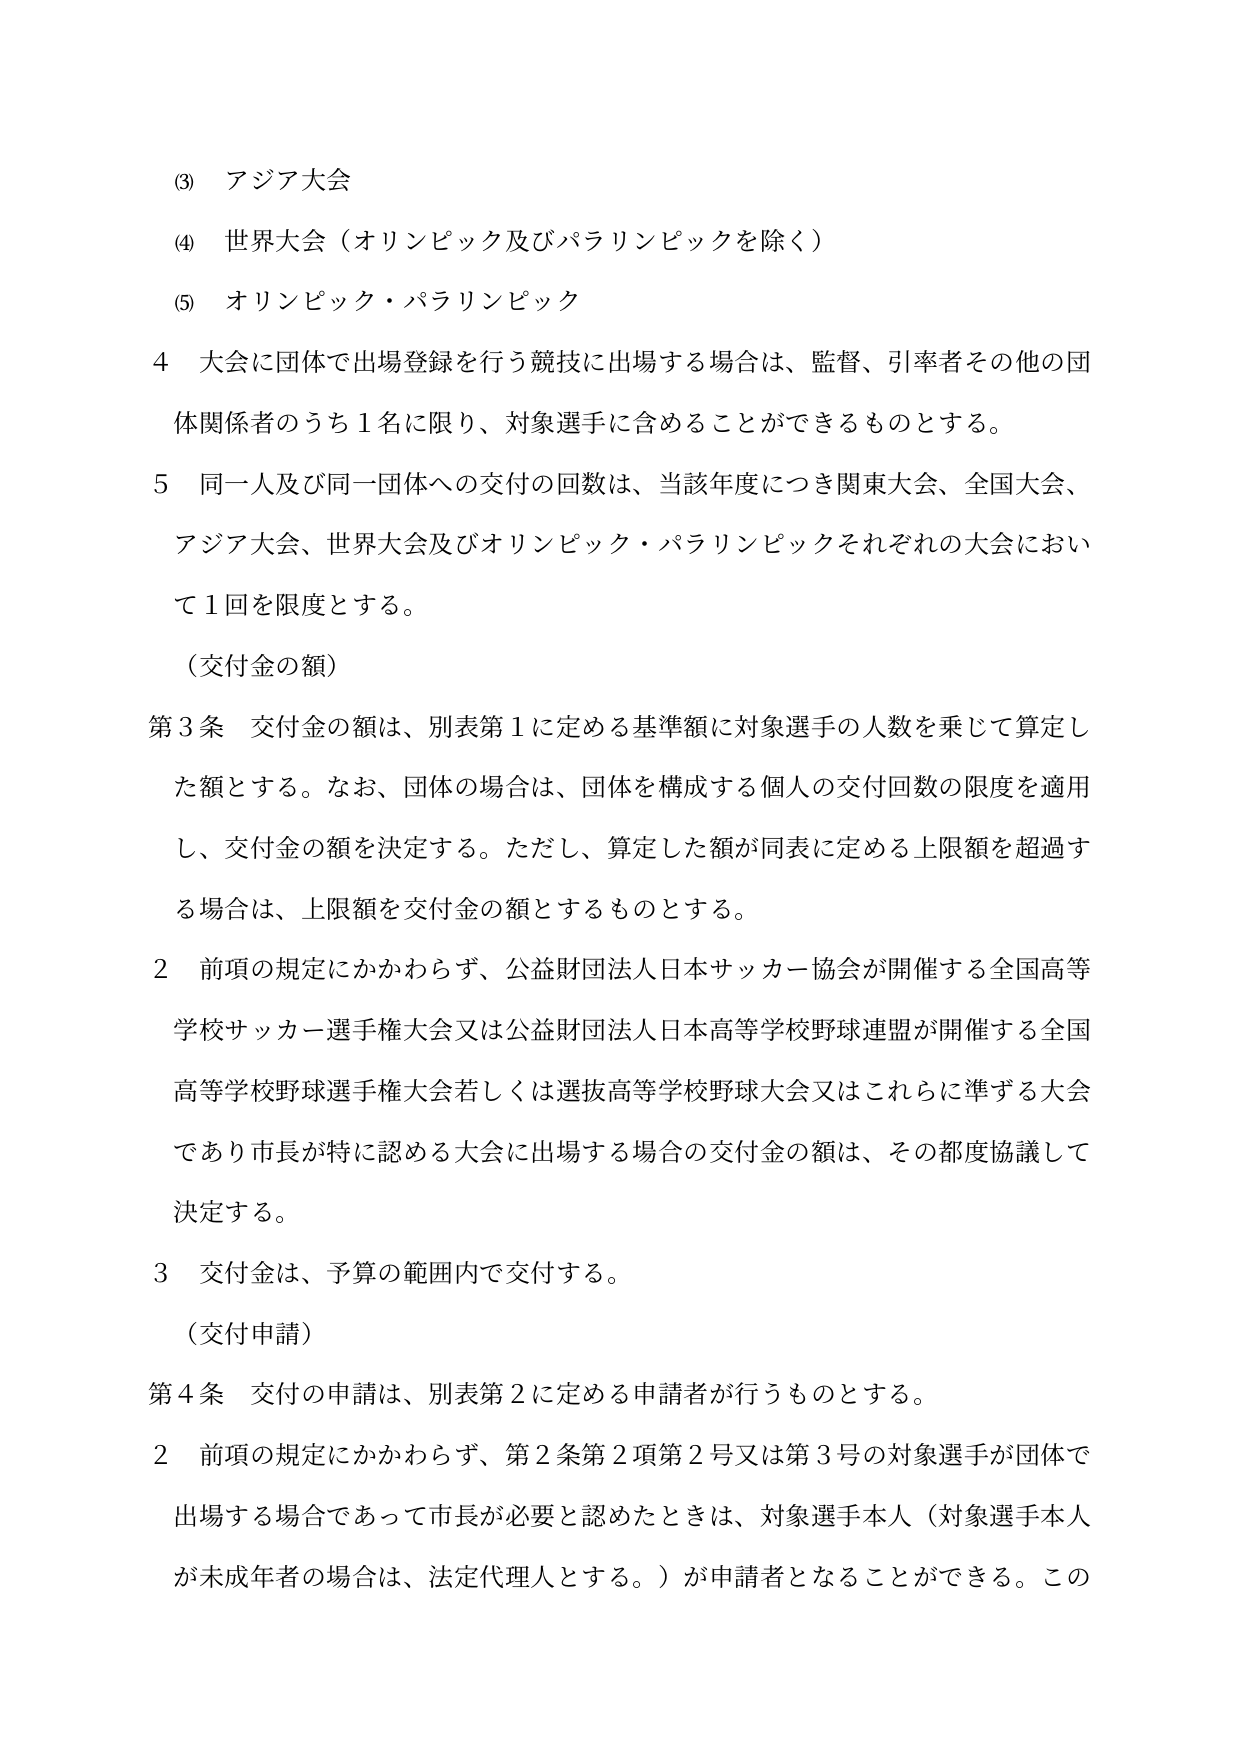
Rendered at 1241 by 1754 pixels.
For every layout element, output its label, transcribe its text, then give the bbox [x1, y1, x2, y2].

text オリンピック・パラリンピック [173, 270, 1092, 330]
text 第４条 交付の申請は、別表第２に定める申請者が行うものとする。 [148, 1363, 1092, 1423]
text ５ 同一人及び同一団体への交付の回数は、当該年度につき関東大会、全国大会、アジア大会、世界大会及びオリンピック・パラリンピックそれぞれの大会において１回を限度とする。 [148, 452, 1092, 634]
text （交付申請） [148, 1302, 1092, 1363]
text ３ 交付金は、予算の範囲内で交付する。 [148, 1241, 1092, 1302]
text 第３条 交付金の額は、別表第１に定める基準額に対象選手の人数を乗じて算定した額とする。なお、団体の場合は、団体を構成する個人の交付回数の限度を適用し、交付金の額を決定する。ただし、算定した額が同表に定める上限額を超過する場合は、上限額を交付金の額とするものとする。 [148, 695, 1092, 938]
text 世界大会（オリンピック及びパラリンピックを除く） [173, 209, 1092, 270]
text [148, 1423, 1092, 1606]
text ４ 大会に団体で出場登録を行う競技に出場する場合は、監督、引率者その他の団体関係者のうち１名に限り、対象選手に含めることができるものとする。 [148, 330, 1092, 452]
text （交付金の額） [173, 634, 1092, 695]
text ⑶ アジア大会 [173, 148, 1092, 209]
text ２ 前項の規定にかかわらず、公益財団法人日本サッカー協会が開催する全国高等学校サッカー選手権大会又は公益財団法人日本高等学校野球連盟が開催する全国高等学校野球選手権大会若しくは選抜高等学校野球大会又はこれらに準ずる大会であり市長が特に認める大会に出場する場合の交付金の額は、その都度協議して決定する。 [148, 938, 1092, 1241]
